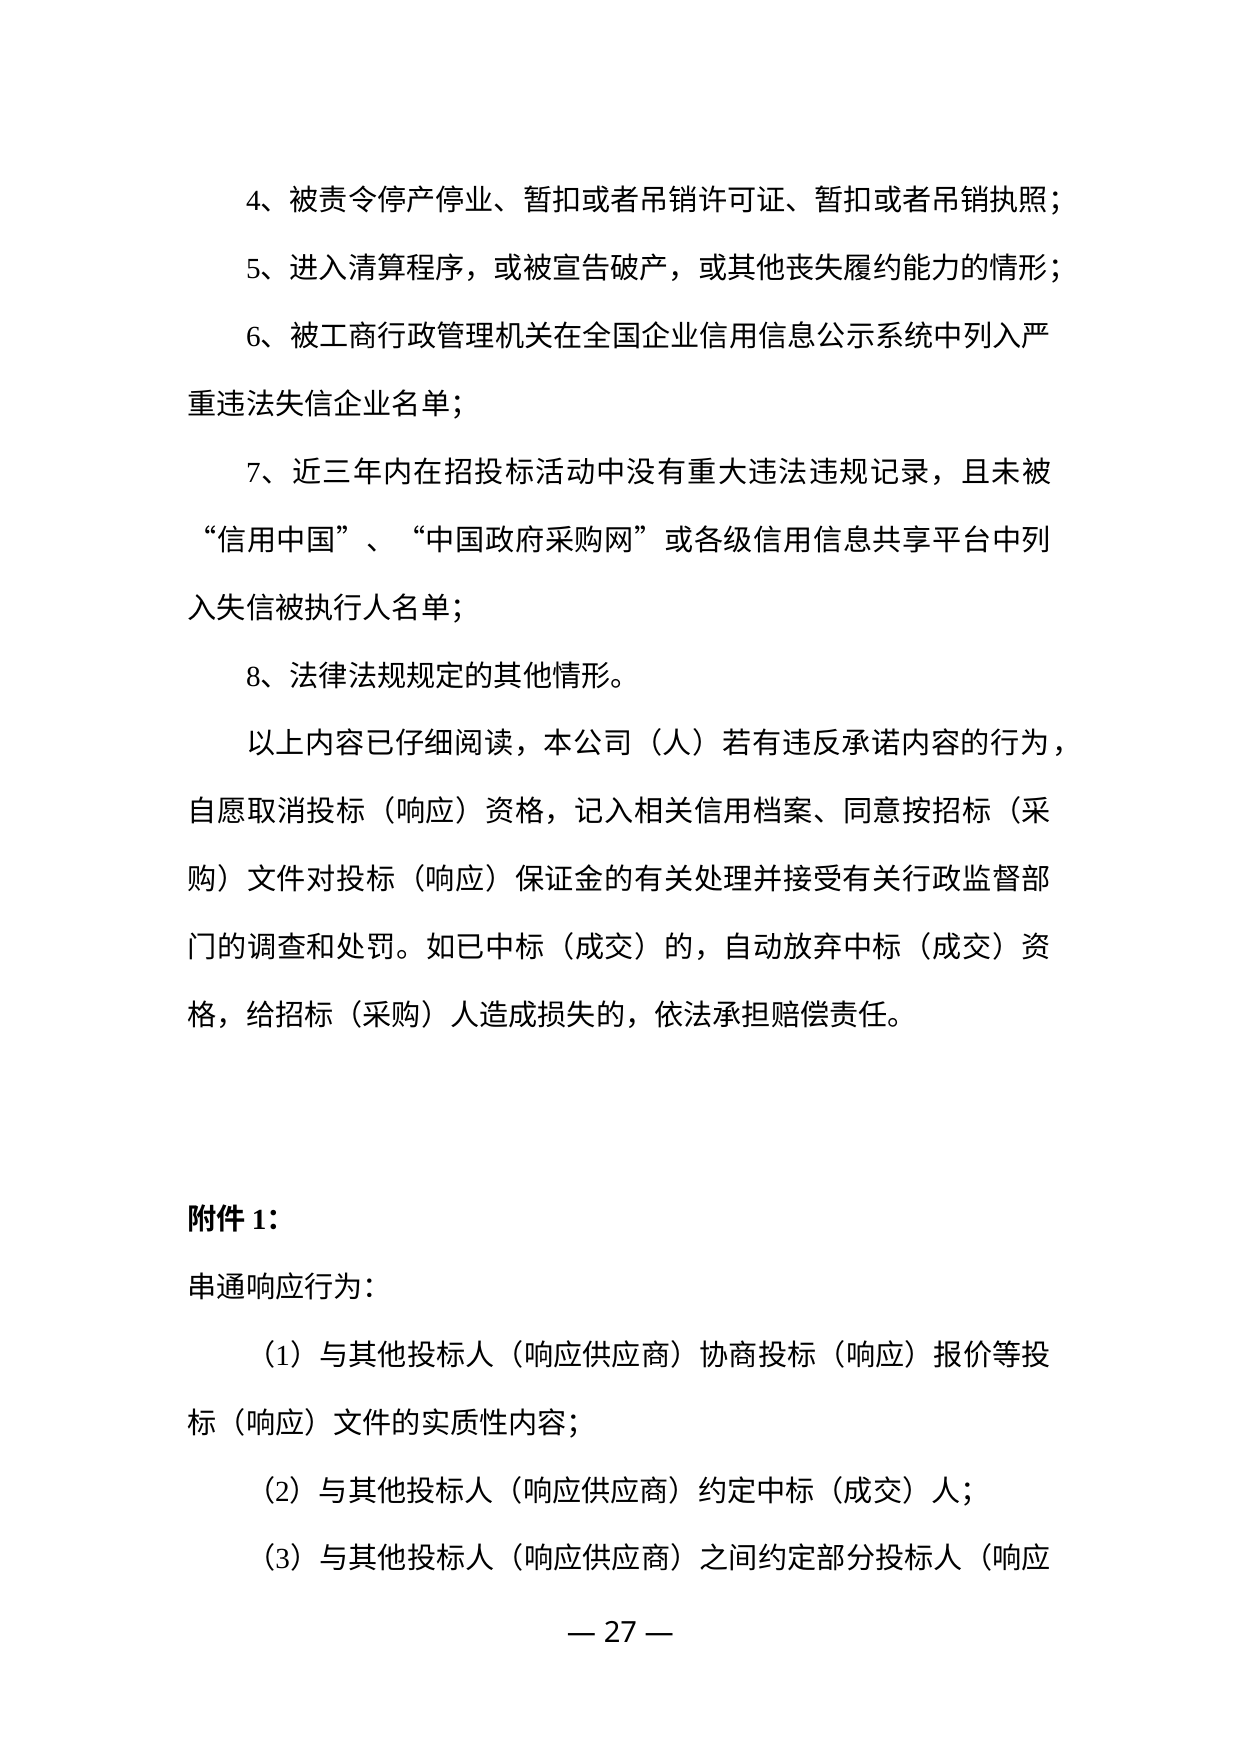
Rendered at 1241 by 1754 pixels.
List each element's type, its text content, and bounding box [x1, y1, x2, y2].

list 附件1： [187, 1183, 1053, 1251]
list 5、进入清算程序，或被宣告破产，或其他丧失履约能力的情形； [187, 232, 1053, 300]
list 7、近三年内在招投标活动中没有重大违法违规记录，且未被“信用中国”、“中国政府采购网”或各级信用信息共享平台中列入失信被执行人名单； [187, 436, 1053, 639]
list 4、被责令停产停业、暂扣或者吊销许可证、暂扣或者吊销执照； [187, 164, 1053, 232]
list （2）与其他投标人（响应供应商）约定中标（成交）人； [187, 1454, 1053, 1522]
list 以上内容已仔细阅读，本公司（人）若有违反承诺内容的行为，自愿取消投标（响应）资格，记入相关信用档案、同意按招标（采购）文件对投标（响应）保证金的有关处理并接受有关行政监督部门的调查和处罚。如已中标（成交）的，自动放弃中标（成交）资格，给招标（采购）人造成损失的，依法承担赔偿责任。 [187, 707, 1053, 1047]
list （1）与其他投标人（响应供应商）协商投标（响应）报价等投标（响应）文件的实质性内容； [187, 1318, 1053, 1454]
list 8、法律法规规定的其他情形。 [187, 639, 1053, 707]
list 6、被工商行政管理机关在全国企业信用信息公示系统中列入严重违法失信企业名单； [187, 300, 1053, 436]
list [187, 1522, 1053, 1590]
list 串通响应行为： [187, 1251, 1053, 1318]
